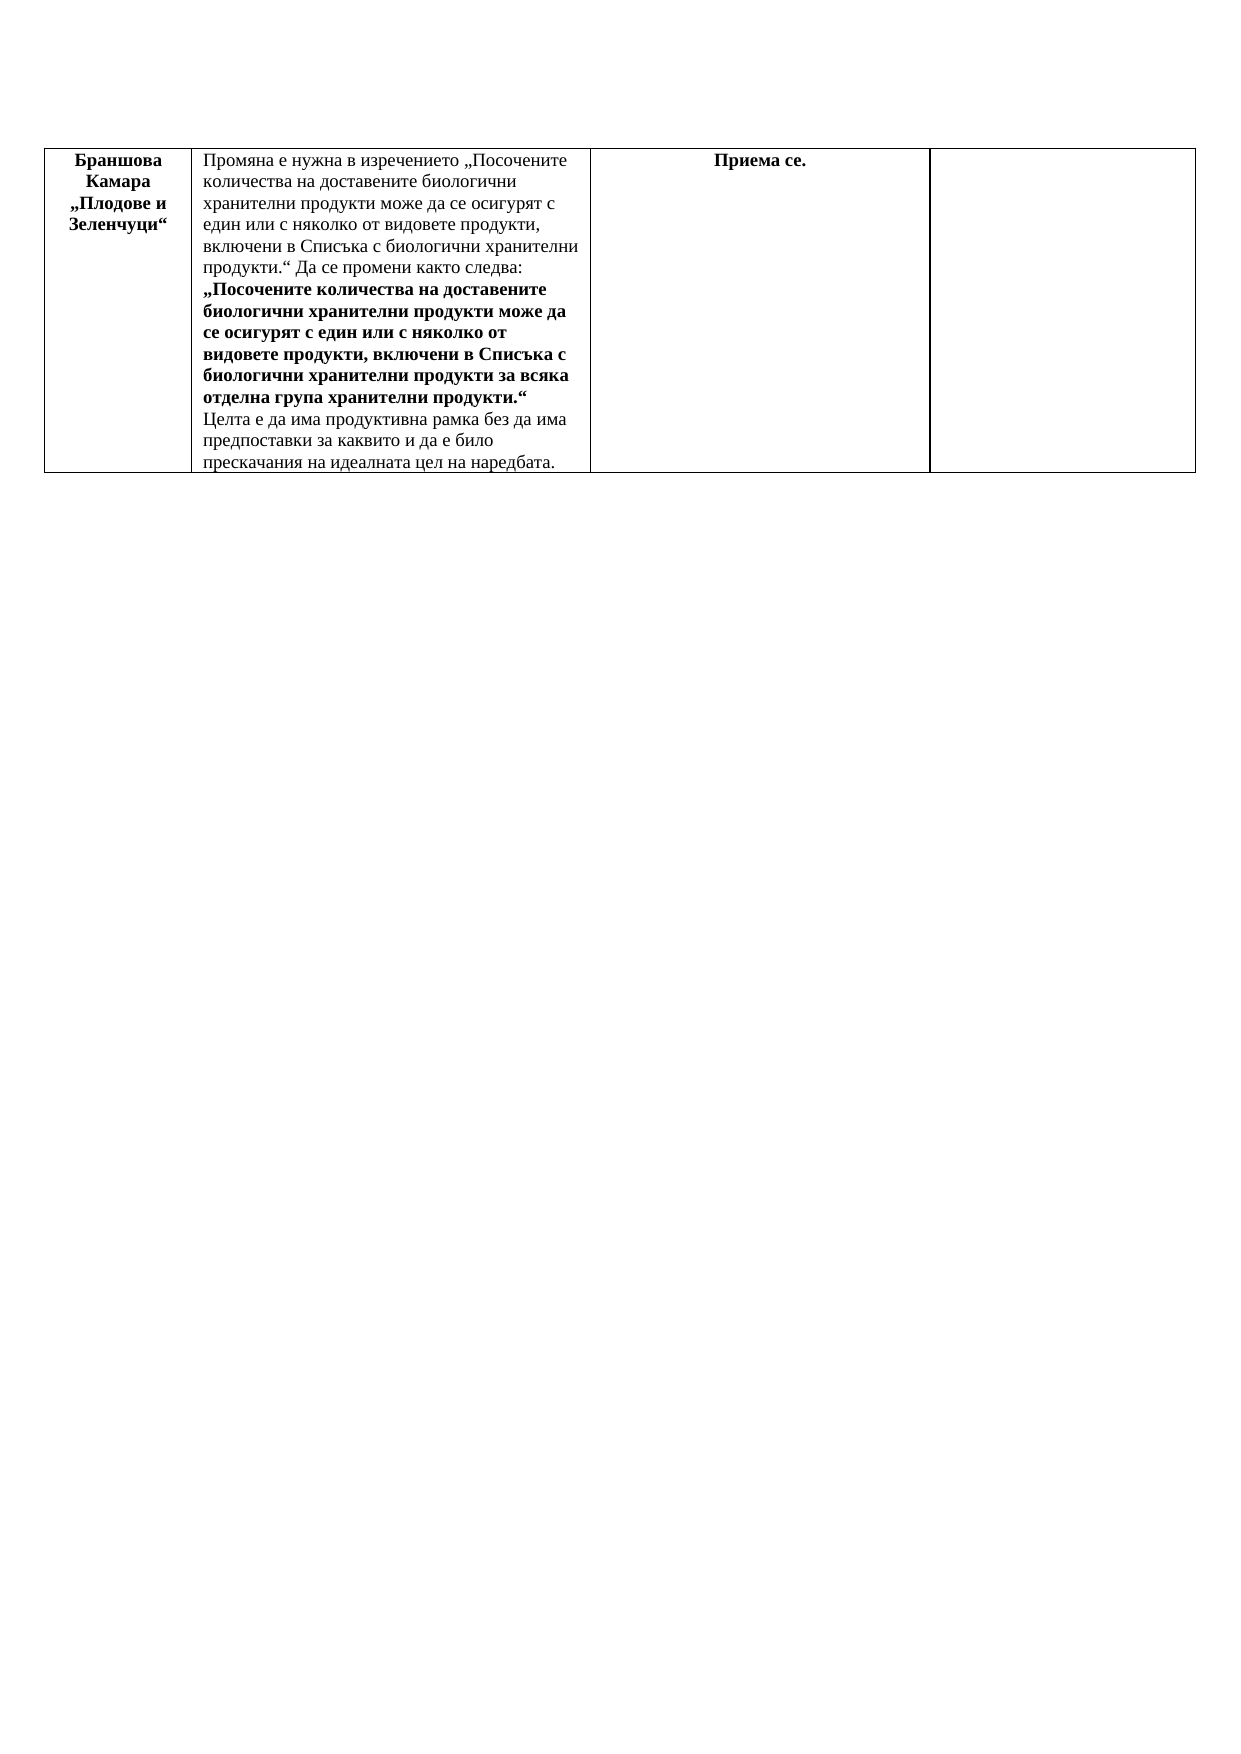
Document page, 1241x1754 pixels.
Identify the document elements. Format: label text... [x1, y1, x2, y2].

table_cell Браншова Камара „Плодове и Зеленчуци“ [45, 149, 191, 472]
table_cell Приема се. [591, 149, 929, 472]
table_cell [931, 149, 1195, 472]
table_cell Промяна е нужна в изречението „Посочените количества на доставените биологични хранителни продукти може да се осигурят с един или с няколко от видовете продукти, включени в Списъка с биологични хранителни продукти.“ Да се промени както следва: „Посочените количества на доставените биологични хранителни продукти може да се осигурят с един или с няколко от видовете продукти, включени в Списъка с биологични хранителни продукти за всяка отделна група хранителни продукти.“ Целта е да има продуктивна рамка без да има предпоставки за каквито и да е било прескачания на идеалната цел на наредбата. [192, 149, 590, 472]
